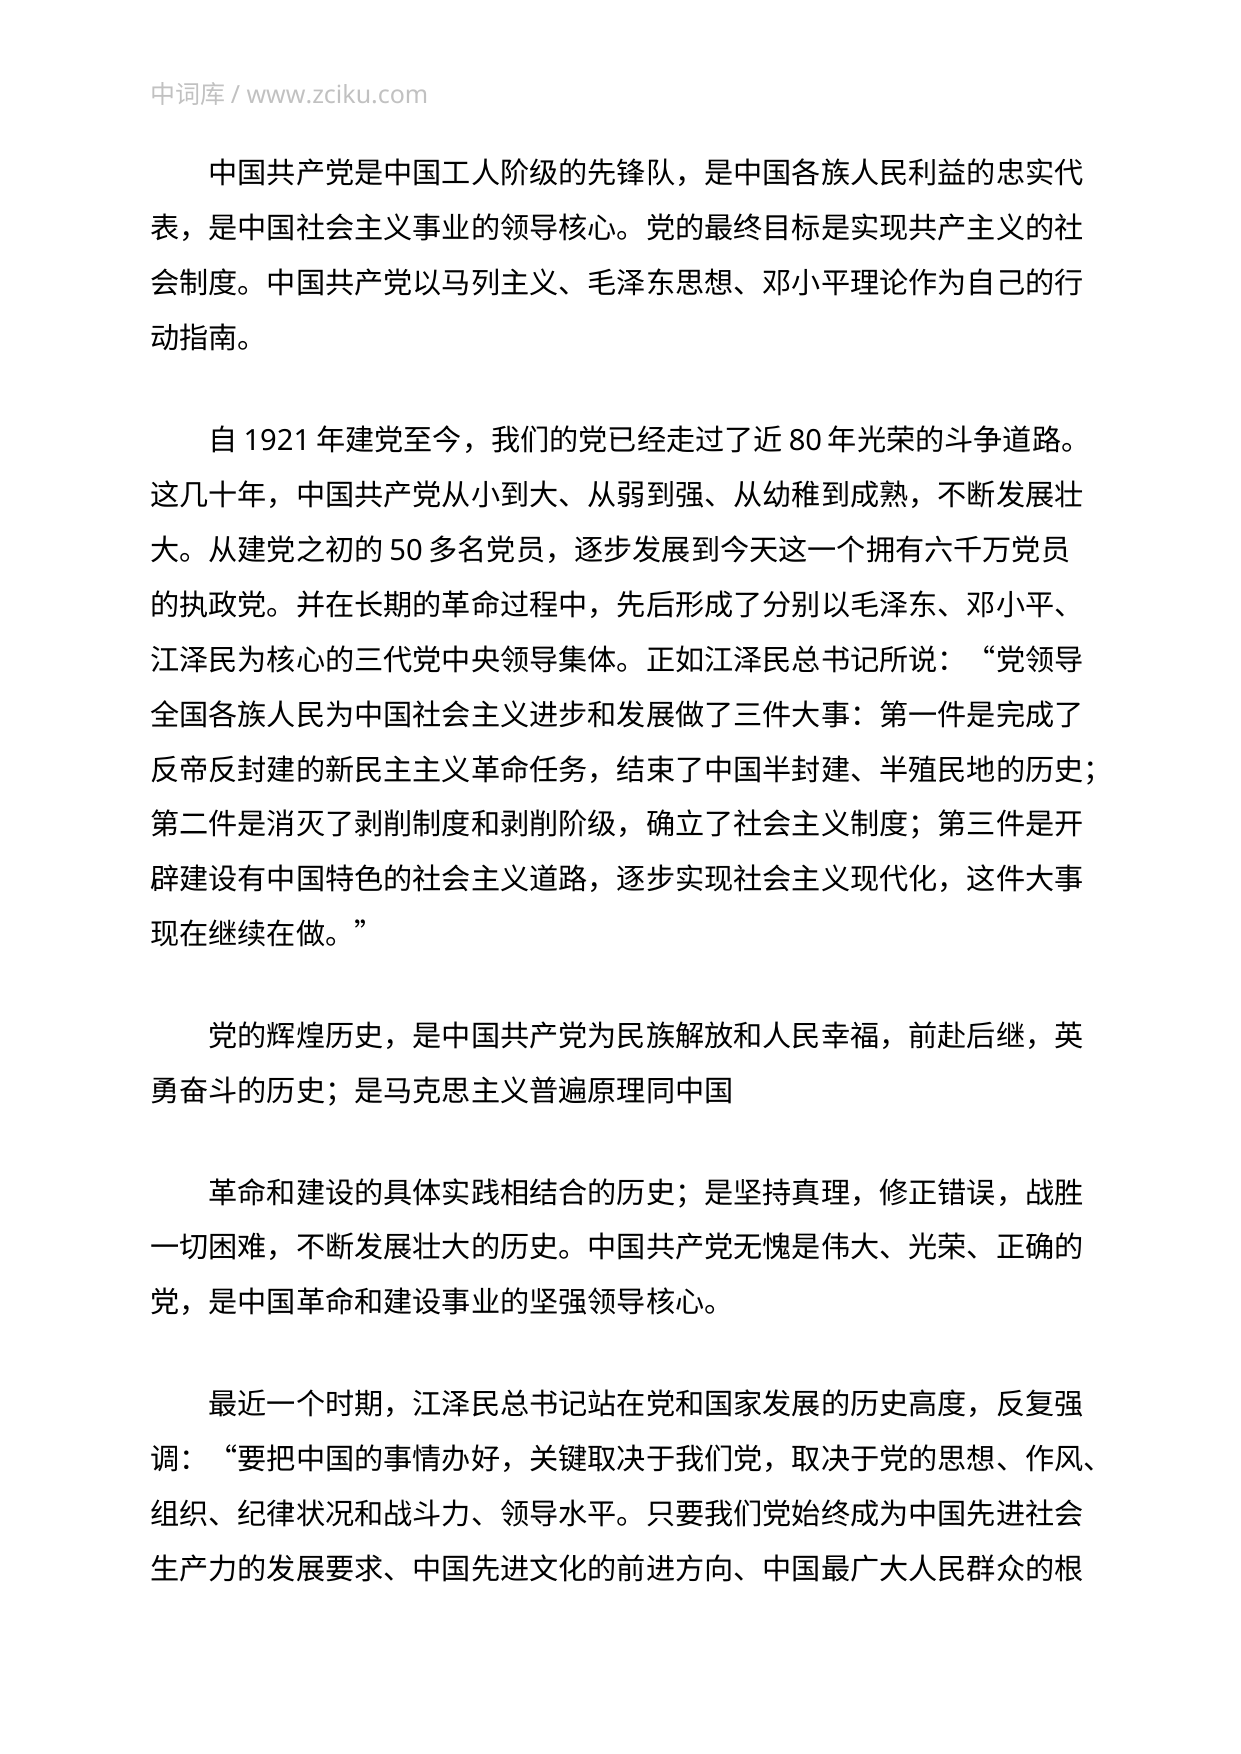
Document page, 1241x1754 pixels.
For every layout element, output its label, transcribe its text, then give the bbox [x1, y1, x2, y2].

text 自1921年建党至今，我们的党已经走过了近80年光荣的斗争道路。这几十年，中国共产党从小到大、从弱到强、从幼稚到成熟，不断发展壮大。从建党之初的50多名党员，逐步发展到今天这一个拥有六千万党员的执政党。并在长期的革命过程中，先后形成了分别以毛泽东、邓小平、江泽民为核心的三代党中央领导集体。正如江泽民总书记所说：“党领导全国各族人民为中国社会主义进步和发展做了三件大事：第一件是完成了反帝反封建的新民主主义革命任务，结束了中国半封建、半殖民地的历史；第二件是消灭了剥削制度和剥削阶级，确立了社会主义制度；第三件是开辟建设有中国特色的社会主义道路，逐步实现社会主义现代化，这件大事现在继续在做。” [150, 416, 1090, 953]
text 革命和建设的具体实践相结合的历史；是坚持真理，修正错误，战胜一切困难，不断发展壮大的历史。中国共产党无愧是伟大、光荣、正确的党，是中国革命和建设事业的坚强领导核心。 [150, 1169, 1090, 1321]
text 中国共产党是中国工人阶级的先锋队，是中国各族人民利益的忠实代表，是中国社会主义事业的领导核心。党的最终目标是实现共产主义的社会制度。中国共产党以马列主义、毛泽东思想、邓小平理论作为自己的行动指南。 [150, 150, 1090, 357]
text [150, 1381, 1090, 1588]
text 党的辉煌历史，是中国共产党为民族解放和人民幸福，前赴后继，英勇奋斗的历史；是马克思主义普遍原理同中国 [150, 1012, 1090, 1110]
